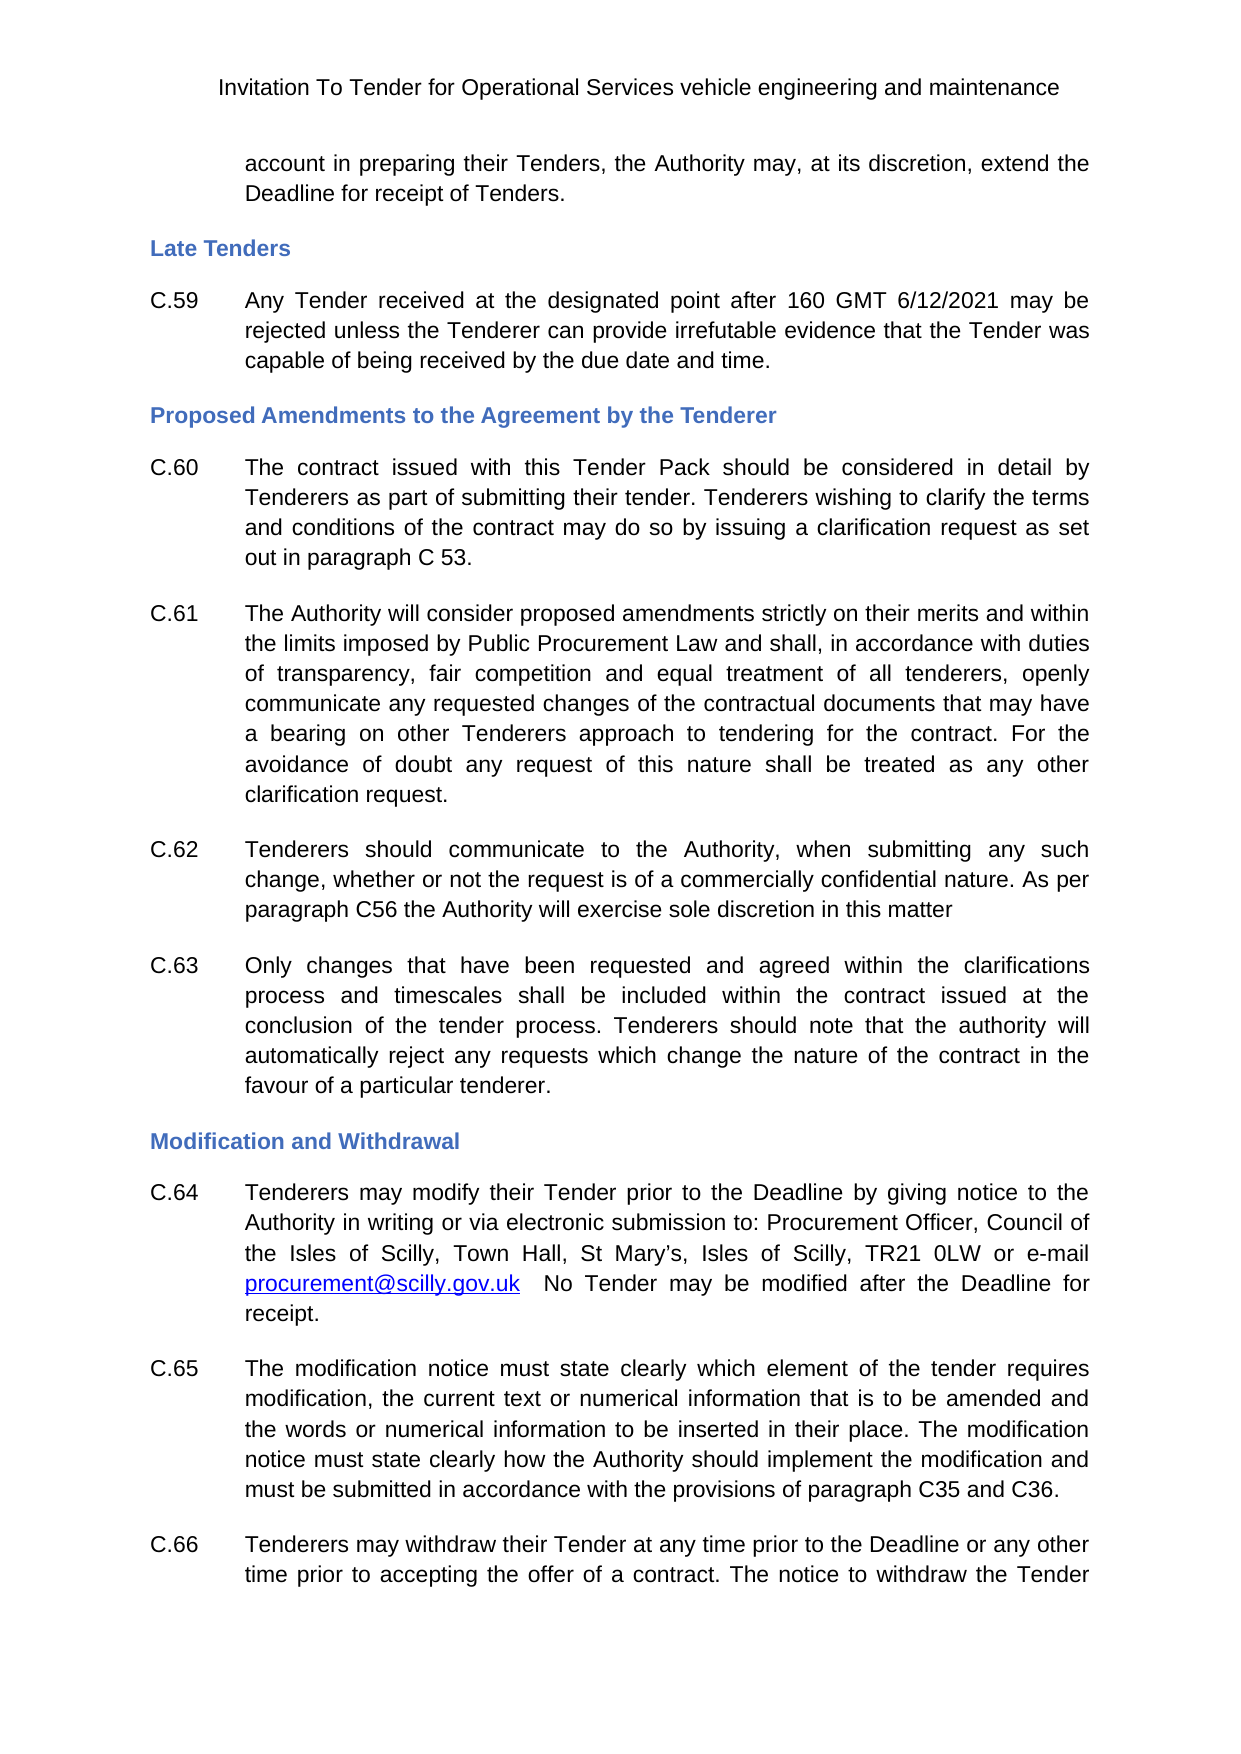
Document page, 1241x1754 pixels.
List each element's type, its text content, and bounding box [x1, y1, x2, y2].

subtitle Tenderers may modify their Tender prior to the Deadline by giving notice to the Authority in writing or via electronic submission to: Procurement Officer, Council of the Isles of Scilly, Town Hall, St Mary’s, Isles of Scilly, TR21 0LW or e-mail procurement@scilly.gov.uk No Tender may be modified after the Deadline for receipt. [150, 1179, 1090, 1326]
subtitle Tenderers should communicate to the Authority, when submitting any such change, whether or not the request is of a commercially confidential nature. As per paragraph C56 the Authority will exercise sole discretion in this matter [150, 836, 1090, 923]
subtitle The Authority will consider proposed amendments strictly on their merits and within the limits imposed by Public Procurement Law and shall, in accordance with duties of transparency, fair competition and equal treatment of all tenderers, openly communicate any requested changes of the contractual documents that may have a bearing on other Tenderers approach to tendering for the contract. For the avoidance of doubt any request of this nature shall be treated as any other clarification request. [150, 599, 1090, 807]
subtitle Proposed Amendments to the Agreement by the Tenderer [150, 402, 1090, 429]
subtitle Any Tender received at the designated point after 160 GMT 6/12/2021 may be rejected unless the Tenderer can provide irrefutable evidence that the Tender was capable of being received by the due date and time. [150, 287, 1090, 373]
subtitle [150, 150, 1090, 207]
subtitle Modification and Withdrawal [150, 1128, 1090, 1154]
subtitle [150, 1531, 1090, 1588]
subtitle The modification notice must state clearly which element of the tender requires modification, the current text or numerical information that is to be amended and the words or numerical information to be inserted in their place. The modification notice must state clearly how the Authority should implement the modification and must be submitted in accordance with the provisions of paragraph C35 and C36. [150, 1355, 1090, 1502]
subtitle The contract issued with this Tender Pack should be considered in detail by Tenderers as part of submitting their tender. Tenderers wishing to clarify the terms and conditions of the contract may do so by issuing a clarification request as set out in paragraph C 53. [150, 454, 1090, 571]
subtitle Late Tenders [150, 235, 1090, 262]
subtitle Only changes that have been requested and agreed within the clarifications process and timescales shall be included within the contract issued at the conclusion of the tender process. Tenderers should note that the authority will automatically reject any requests which change the nature of the contract in the favour of a particular tenderer. [150, 952, 1090, 1099]
